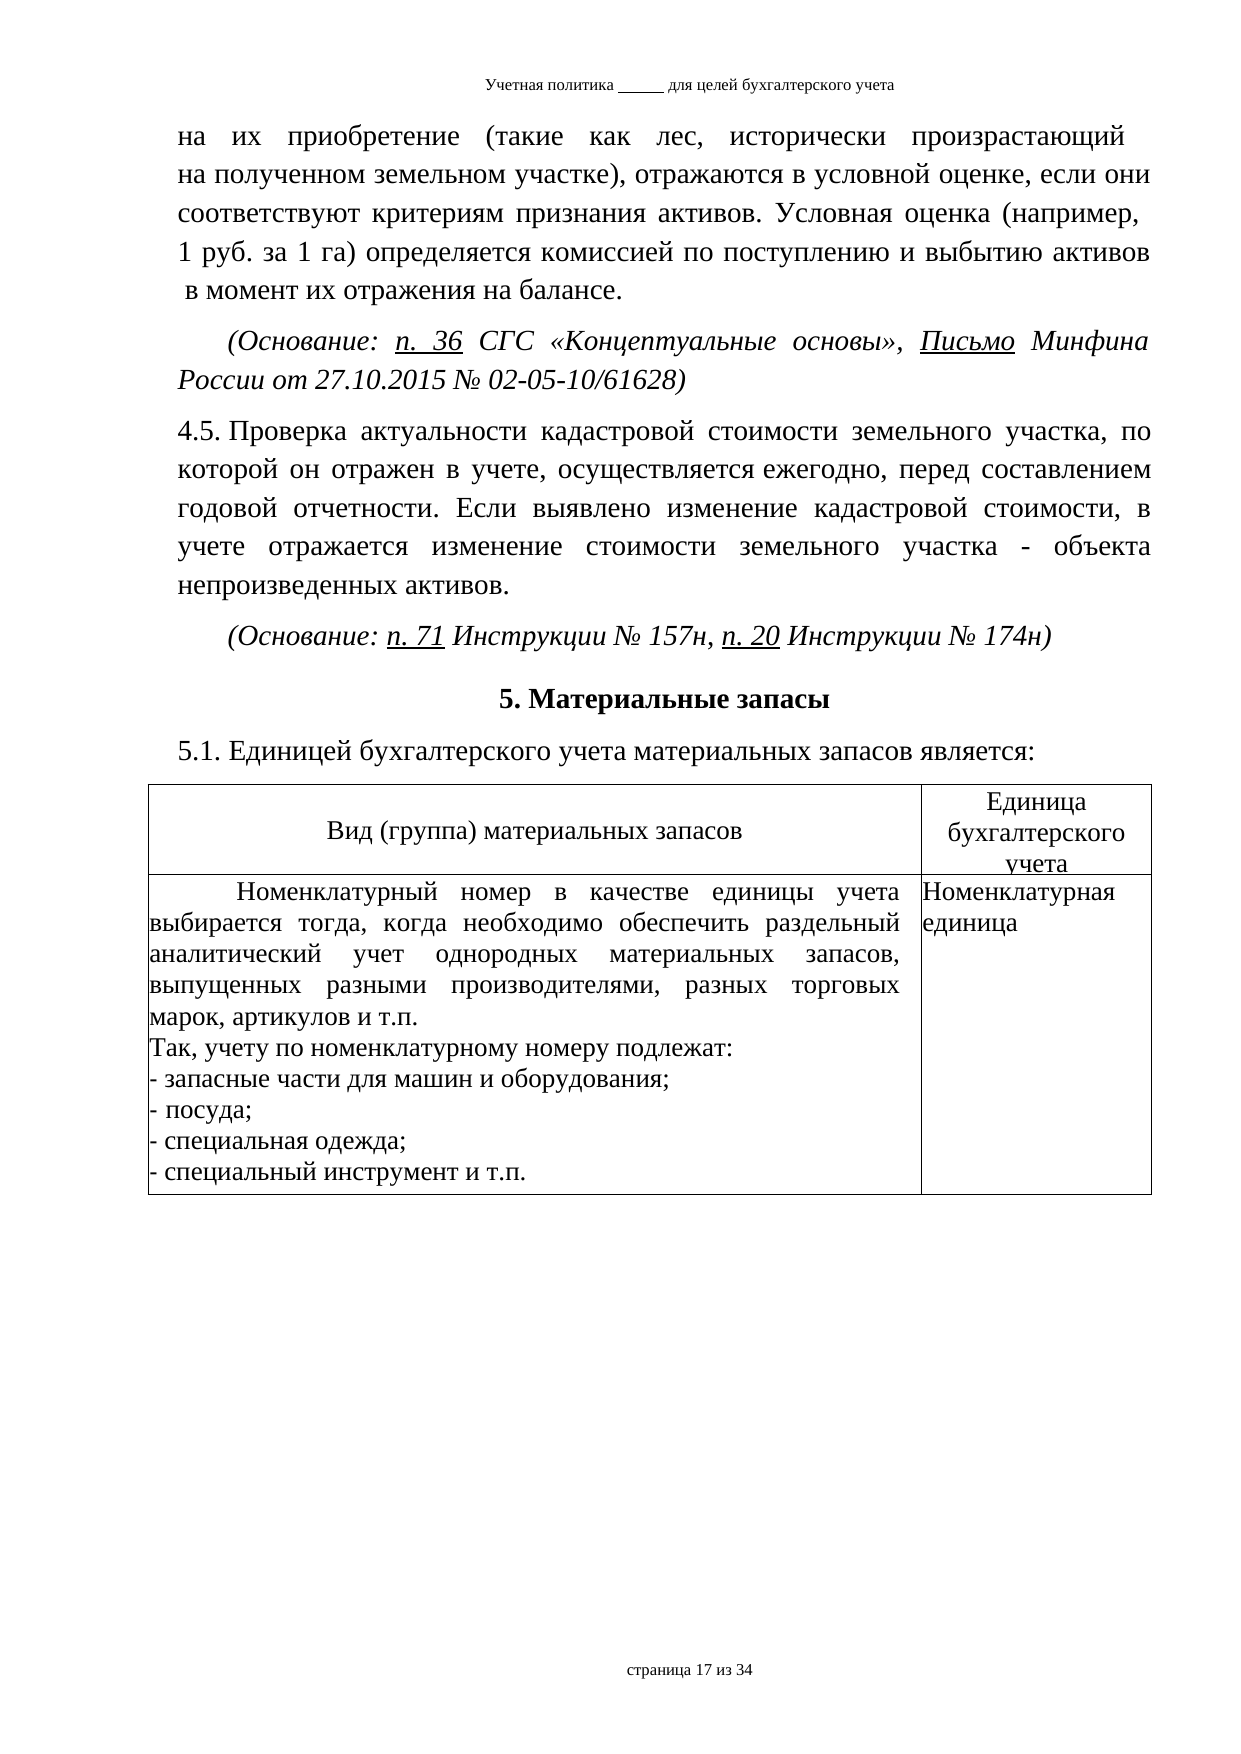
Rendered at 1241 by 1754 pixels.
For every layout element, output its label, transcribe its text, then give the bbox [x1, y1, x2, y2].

subtitle Единицей бухгалтерского учета материальных запасов является: [177, 733, 1152, 766]
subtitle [177, 118, 1152, 306]
table_cell Номенклатурная единица [922, 875, 1151, 1194]
text (Основание: п. 36 СГС «Концептуальные основы», Письмо Минфина России от 27.10.2015 № 02-05-10/61628) [177, 323, 1152, 395]
text (Основание: п. 71 Инструкции № 157н, п. 20 Инструкции № 174н) [177, 618, 1152, 652]
subtitle Проверка актуальности кадастровой стоимости земельного участка, по которой он отражен в учете, осуществляется ежегодно, перед составлением годовой отчетности. Если выявлено изменение кадастровой стоимости, в учете отражается изменение стоимости земельного участка - объекта непроизведенных активов. [177, 413, 1152, 601]
subtitle Материальные запасы [177, 682, 1152, 715]
table_header Вид (группа) материальных запасов [149, 785, 921, 874]
table_header Единица бухгалтерского учета [922, 785, 1151, 874]
table_cell Номенклатурный номер в качестве единицы учета выбирается тогда, когда необходимо обеспечить раздельный аналитический учет однородных материальных запасов, выпущенных разными производителями, разных торговых марок, артикулов и т.п. Так, учету по номенклатурному номеру подлежат: запасные части для машин и оборудования; посуда; специальная одежда; специальный инструмент и т.п. [149, 875, 921, 1194]
